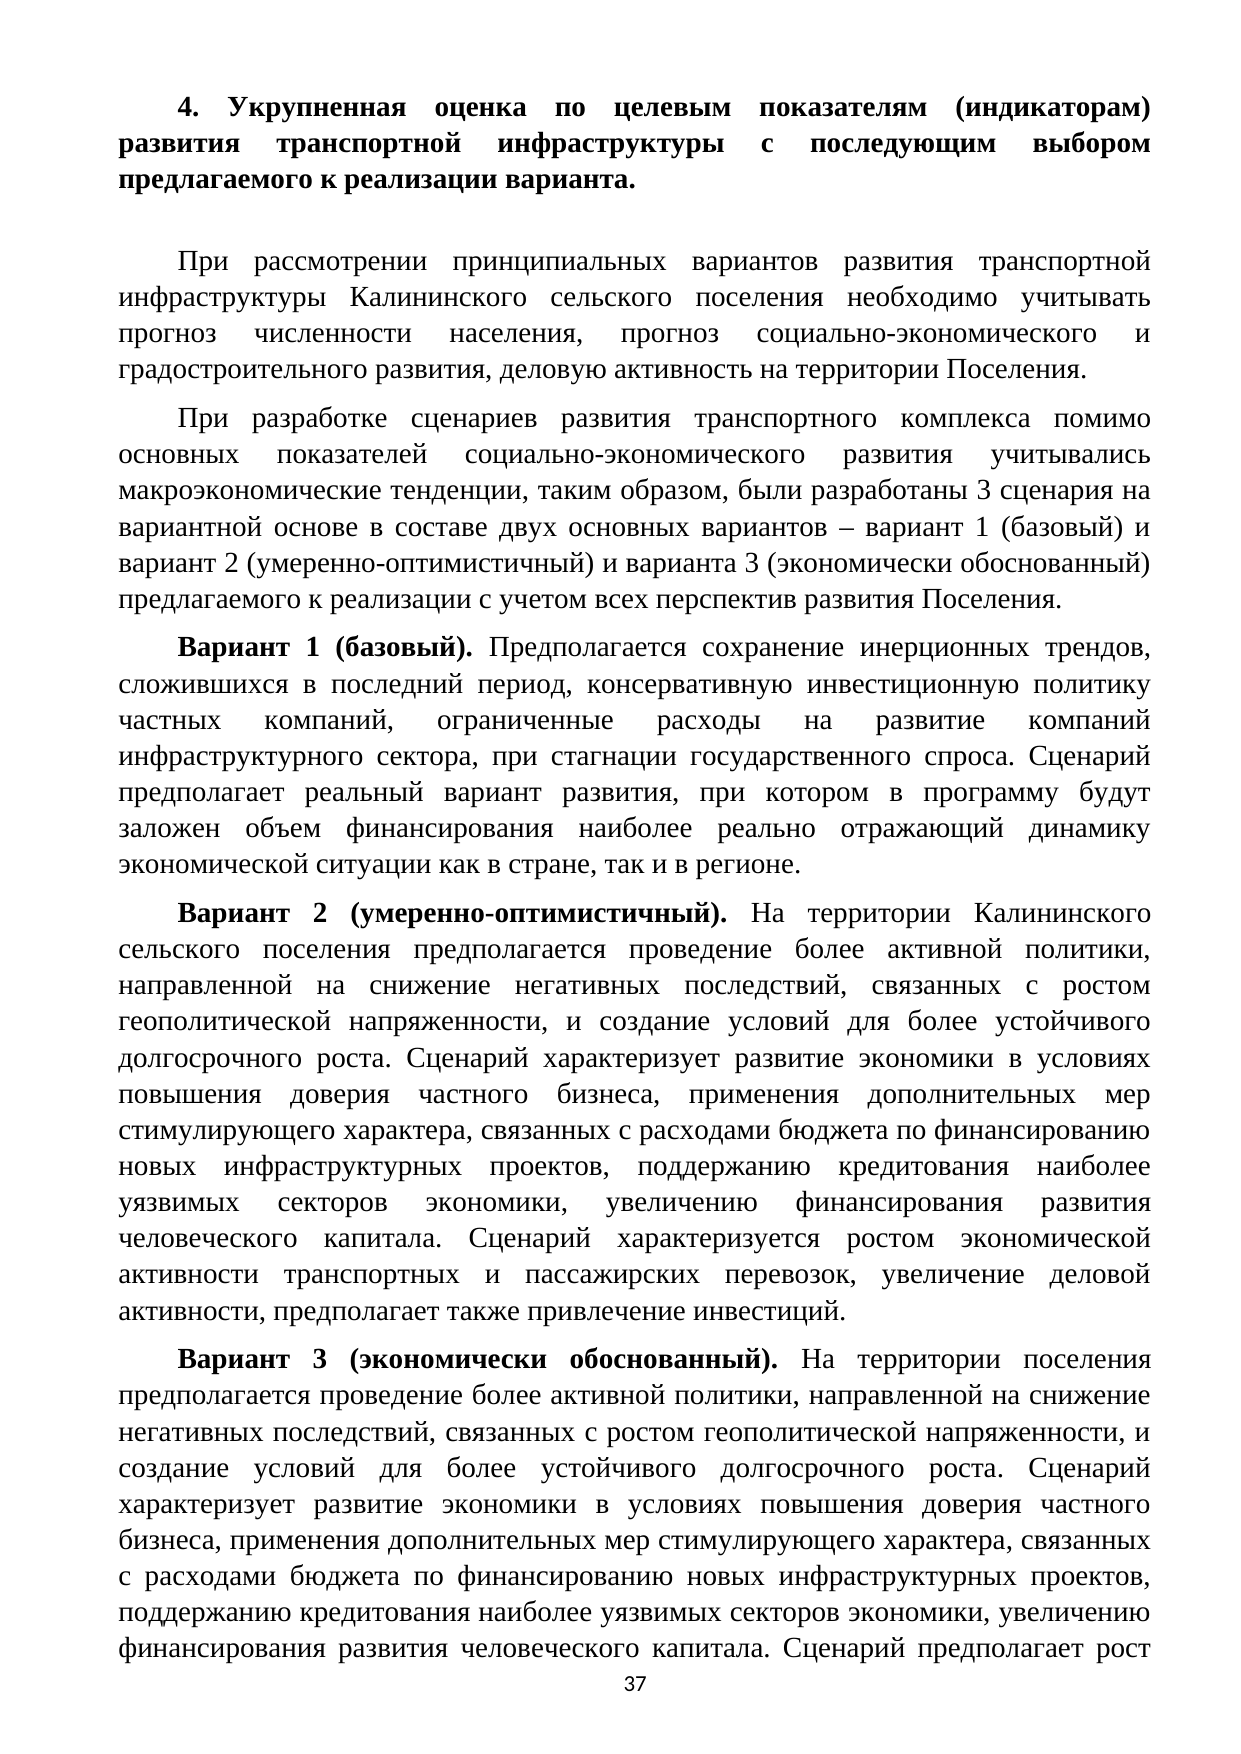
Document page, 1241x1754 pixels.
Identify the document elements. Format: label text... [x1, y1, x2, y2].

text Вариант 1 (базовый). Предполагается сохранение инерционных трендов, сложившихся в последний период, консервативную инвестиционную политику частных компаний, ограниченные расходы на развитие компаний инфраструктурного сектора, при стагнации государственного спроса. Сценарий предполагает реальный вариант развития, при котором в программу будут заложен объем финансирования наиболее реально отражающий динамику экономической ситуации как в стране, так и в регионе. [118, 629, 1152, 880]
text 4. Укрупненная оценка по целевым показателям (индикаторам) развития транспортной инфраструктуры с последующим выбором предлагаемого к реализации варианта. [118, 89, 1152, 194]
text При разработке сценариев развития транспортного комплекса помимо основных показателей социально-экономического развития учитывались макроэкономические тенденции, таким образом, были разработаны 3 сценария на вариантной основе в составе двух основных вариантов – вариант 1 (базовый) и вариант 2 (умеренно-оптимистичный) и варианта 3 (экономически обоснованный) предлагаемого к реализации с учетом всех перспектив развития Поселения. [118, 400, 1152, 614]
text При рассмотрении принципиальных вариантов развития транспортной инфраструктуры Калининского сельского поселения необходимо учитывать прогноз численности населения, прогноз социально-экономического и градостроительного развития, деловую активность на территории Поселения. [118, 243, 1152, 385]
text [118, 1341, 1152, 1664]
text Вариант 2 (умеренно-оптимистичный). На территории Калининского сельского поселения предполагается проведение более активной политики, направленной на снижение негативных последствий, связанных с ростом геополитической напряженности, и создание условий для более устойчивого долгосрочного роста. Сценарий характеризует развитие экономики в условиях повышения доверия частного бизнеса, применения дополнительных мер стимулирующего характера, связанных с расходами бюджета по финансированию новых инфраструктурных проектов, поддержанию кредитования наиболее уязвимых секторов экономики, увеличению финансирования развития человеческого капитала. Сценарий характеризуется ростом экономической активности транспортных и пассажирских перевозок, увеличение деловой активности, предполагает также привлечение инвестиций. [118, 895, 1152, 1326]
